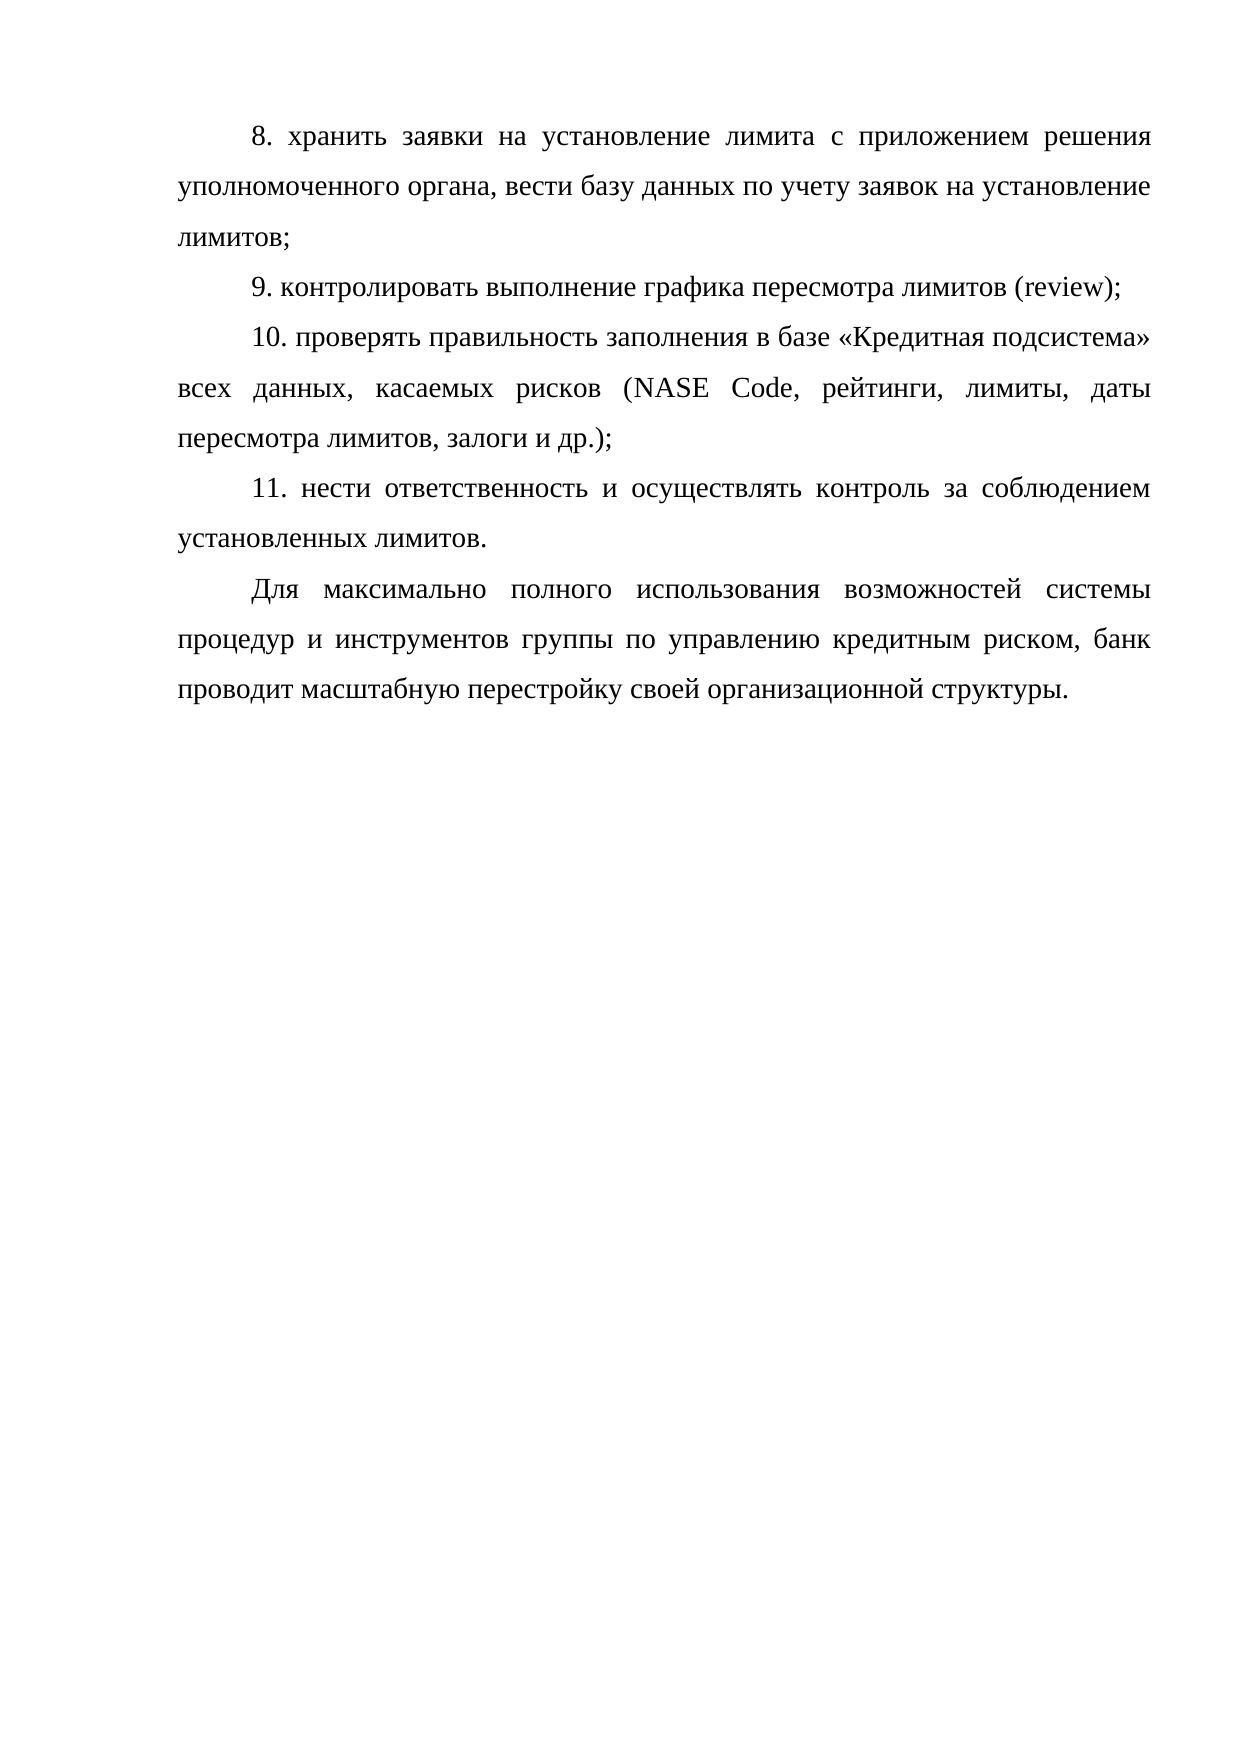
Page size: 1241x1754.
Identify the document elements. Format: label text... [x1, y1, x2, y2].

list 8. хранить заявки на установление лимита c приложением решения уполномоченного органа, вести базу данных по учету заявок на установление лимитов; [177, 118, 1152, 252]
list 9. контролировать выполнение графика пересмотра лимитов (review); [177, 269, 1152, 303]
list 11. нести ответственность и осуществлять контроль за соблюдением установленных лимитов. [177, 470, 1152, 554]
list 10. проверять правильность заполнения в базе «Кредитная подсистема» всех данных, касаемых рисков (NASE Code, рейтинги, лимиты, даты пересмотра лимитов, залоги и др.); [177, 319, 1152, 453]
list Для максимально полного использования возможностей системы процедур и инструментов группы по управлению кредитным риском, банк проводит масштабную перестройку своей организационной структуры. [177, 571, 1152, 705]
